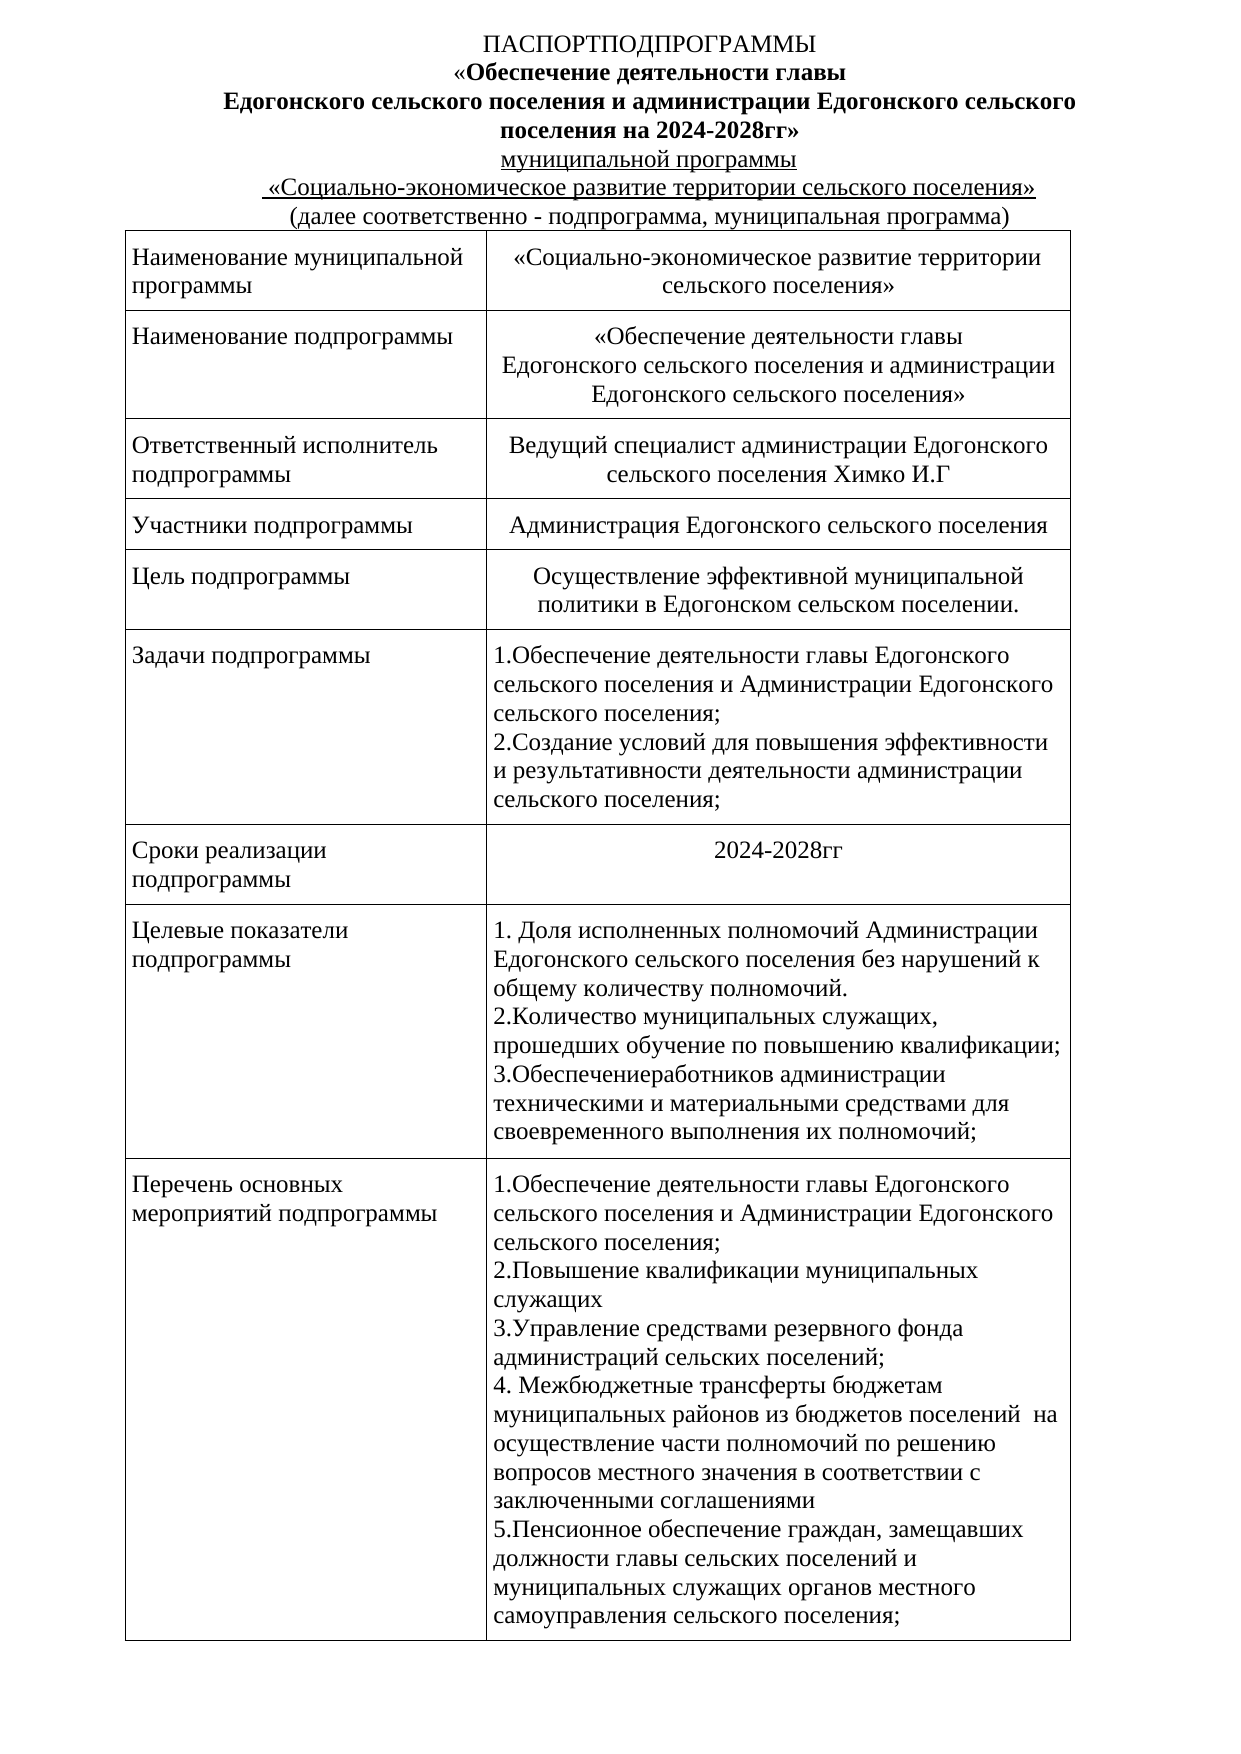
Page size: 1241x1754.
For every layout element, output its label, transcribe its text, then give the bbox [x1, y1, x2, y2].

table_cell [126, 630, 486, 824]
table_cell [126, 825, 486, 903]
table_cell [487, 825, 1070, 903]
text ПАСПОРТПОДПРОГРАММЫ [177, 29, 1122, 57]
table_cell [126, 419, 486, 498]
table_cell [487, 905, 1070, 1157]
text (далее соответственно - подпрограмма, муниципальная программа) [177, 201, 1122, 230]
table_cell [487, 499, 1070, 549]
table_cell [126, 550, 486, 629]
text «Обеспечение деятельности главы [177, 57, 1122, 86]
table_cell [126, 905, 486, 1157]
text Едогонского сельского поселения и администрации Едогонского сельского поселения на 2024-2028гг» [177, 86, 1122, 144]
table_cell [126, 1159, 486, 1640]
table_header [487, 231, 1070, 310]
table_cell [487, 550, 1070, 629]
text муниципальной программы [175, 144, 1122, 172]
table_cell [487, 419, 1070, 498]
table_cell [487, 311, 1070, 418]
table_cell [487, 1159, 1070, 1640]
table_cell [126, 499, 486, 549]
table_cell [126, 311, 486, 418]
text «Социально-экономическое развитие территории сельского поселения» [175, 172, 1122, 201]
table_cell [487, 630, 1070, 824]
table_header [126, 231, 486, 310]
